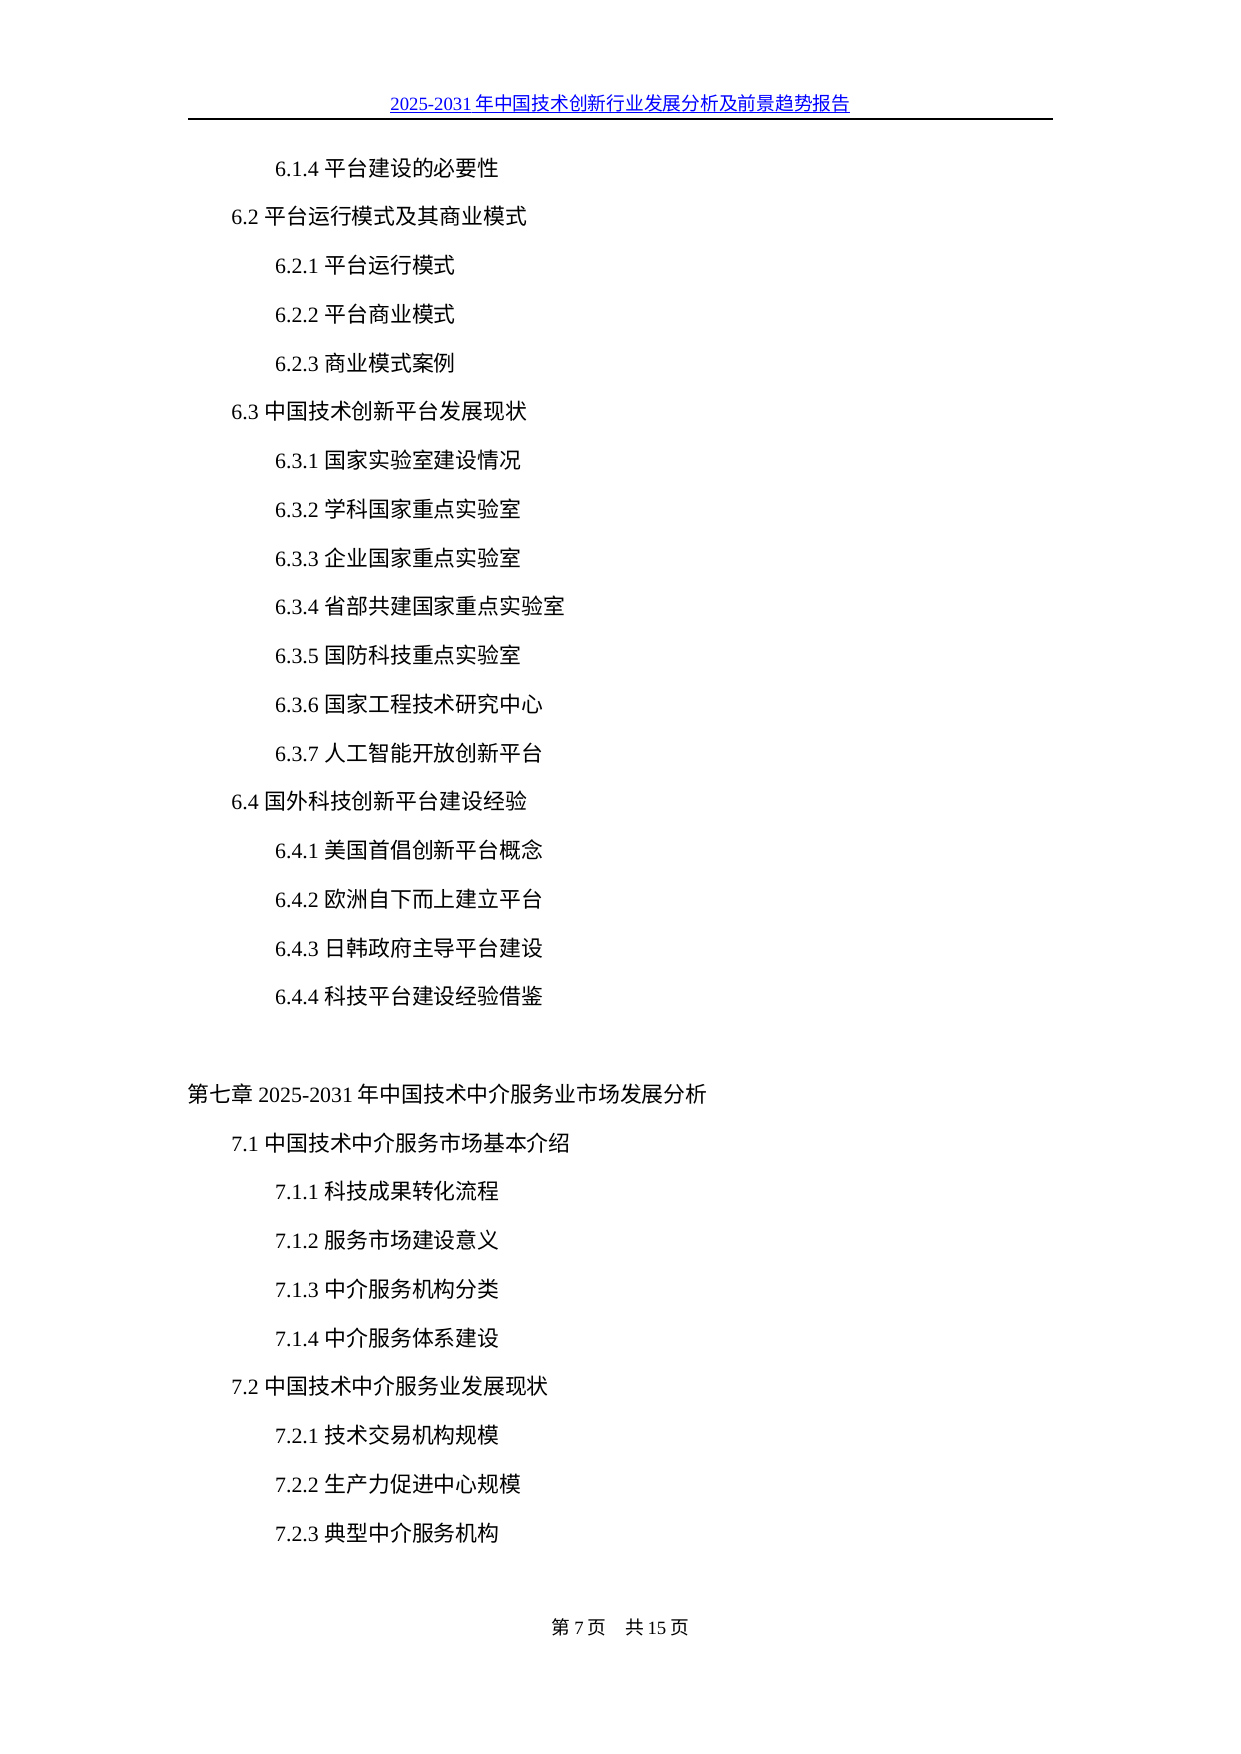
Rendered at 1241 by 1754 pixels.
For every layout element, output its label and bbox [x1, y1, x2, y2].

text [187, 150, 1053, 1548]
